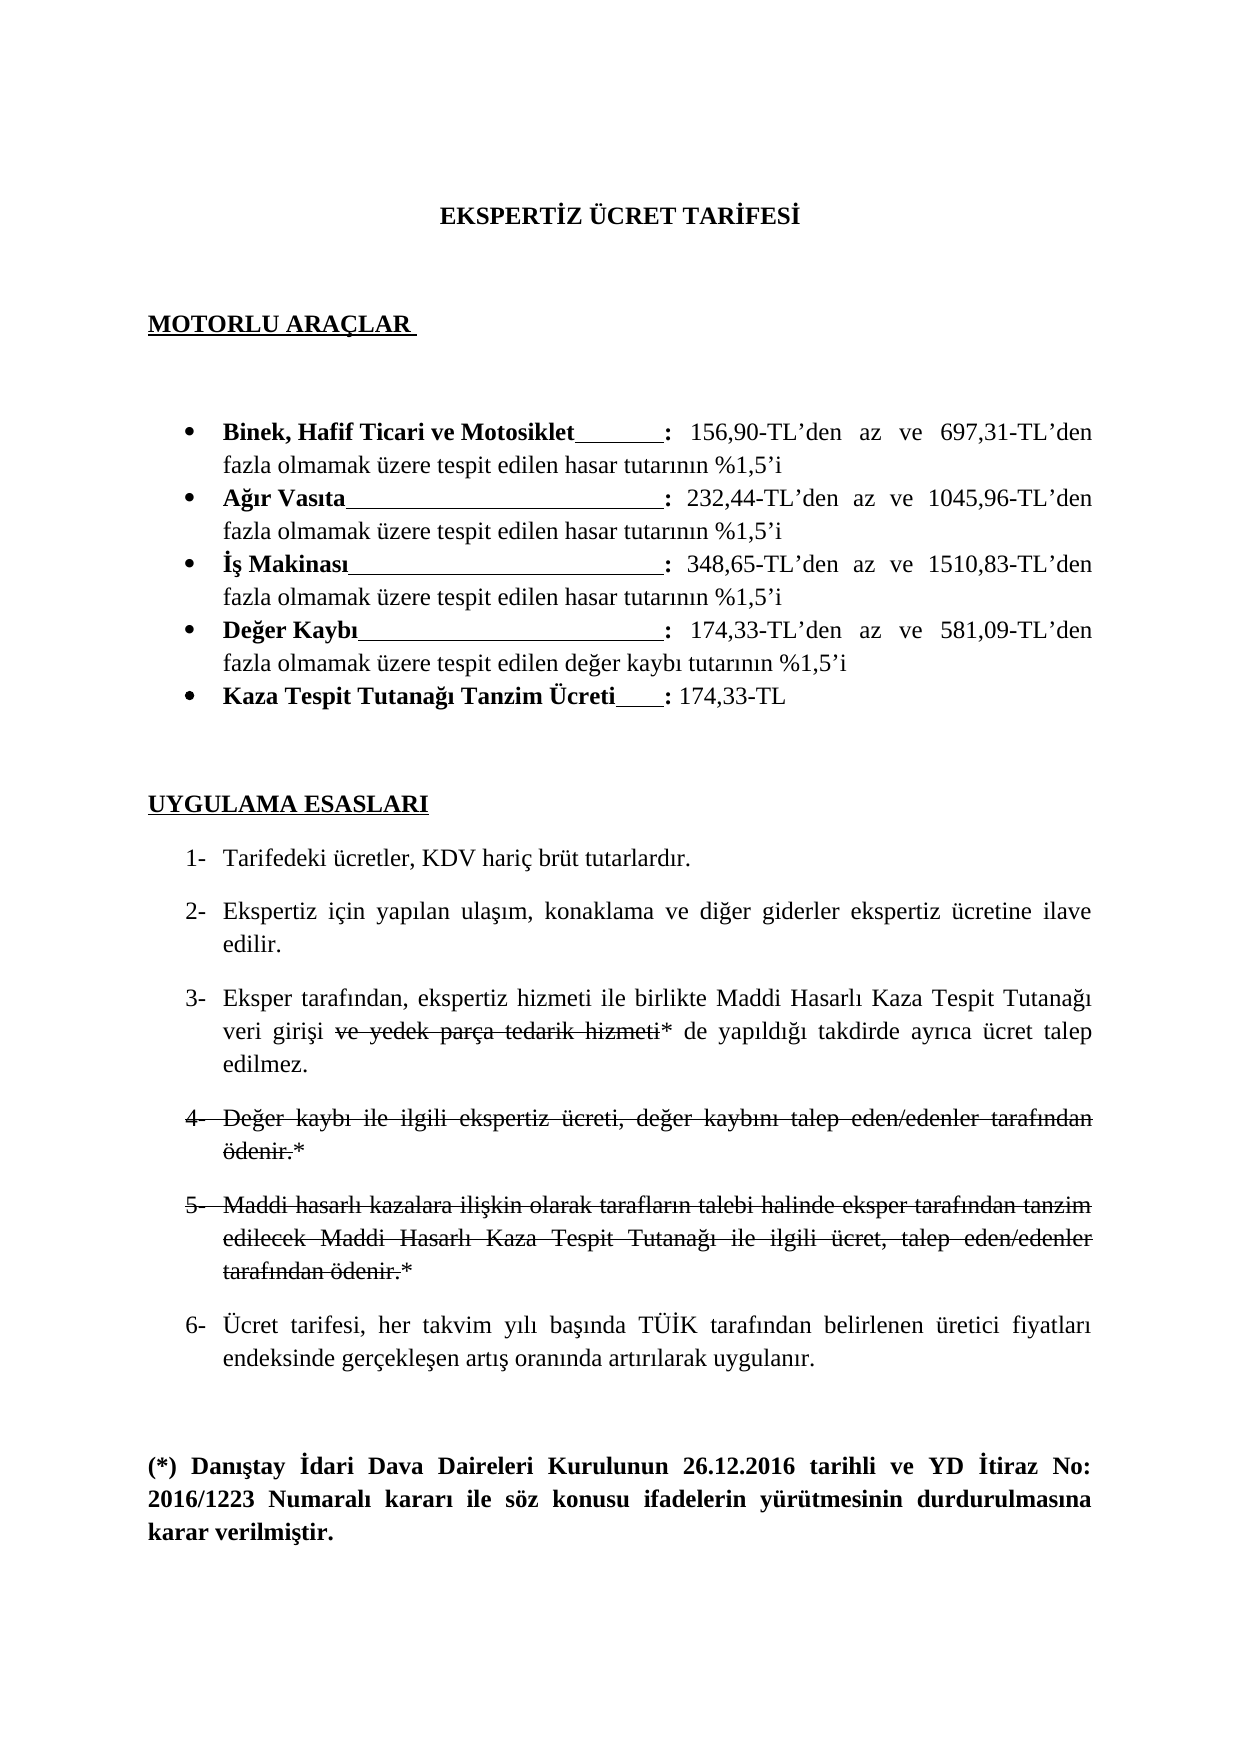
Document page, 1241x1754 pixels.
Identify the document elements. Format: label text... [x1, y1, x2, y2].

text EKSPERTİZ ÜCRET TARİFESİ [148, 201, 1093, 230]
text (*) Danıştay İdari Dava Daireleri Kurulunun 26.12.2016 tarihli ve YD İtiraz No: 2016/1223 Numaralı kararı ile söz konusu ifadelerin yürütmesinin durdurulmasına karar verilmiştir. [148, 1451, 1093, 1546]
list Değer kaybı ile ilgili ekspertiz ücreti, değer kaybını talep eden/edenler tarafından ödenir.* [185, 1103, 1093, 1119]
list Değer Kaybı : 174,33-TL’den az ve 581,09-TL’den fazla olmamak üzere tespit edilen değer kaybı tutarının %1,5’i [185, 615, 1093, 677]
list Eksper tarafından, ekspertiz hizmeti ile birlikte Maddi Hasarlı Kaza Tespit Tutanağı veri girişi ve yedek parça tedarik hizmeti* de yapıldığı takdirde ayrıca ücret talep edilmez. [185, 983, 1093, 1078]
list İş Makinası : 348,65-TL’den az ve 1510,83-TL’den fazla olmamak üzere tespit edilen hasar tutarının %1,5’i [185, 549, 1093, 611]
list Kaza Tespit Tutanağı Tanzim Ücreti : 174,33-TL [185, 681, 1093, 710]
list Değer kaybı ile ilgili ekspertiz ücreti, değer kaybını talep eden/edenler tarafından ödenir.* [185, 1120, 1093, 1165]
list Binek, Hafif Ticari ve Motosiklet : 156,90-TL’den az ve 697,31-TL’den fazla olmamak üzere tespit edilen hasar tutarının %1,5’i [185, 417, 1093, 479]
list Tarifedeki ücretler, KDV hariç brüt tutarlardır. [185, 843, 1093, 871]
list Ağır Vasıta : 232,44-TL’den az ve 1045,96-TL’den fazla olmamak üzere tespit edilen hasar tutarının %1,5’i [185, 483, 1093, 545]
list Maddi hasarlı kazalara ilişkin olarak tarafların talebi halinde eksper tarafından tanzim edilecek Maddi Hasarlı Kaza Tespit Tutanağı ile ilgili ücret, talep eden/edenler tarafından ödenir.* [185, 1190, 1093, 1285]
text MOTORLU ARAÇLAR [148, 309, 1093, 338]
text UYGULAMA ESASLARI [148, 789, 1093, 817]
list Ücret tarifesi, her takvim yılı başında TÜİK tarafından belirlenen üretici fiyatları endeksinde gerçekleşen artış oranında artırılarak uygulanır. [185, 1310, 1093, 1372]
list Ekspertiz için yapılan ulaşım, konaklama ve diğer giderler ekspertiz ücretine ilave edilir. [185, 896, 1093, 958]
